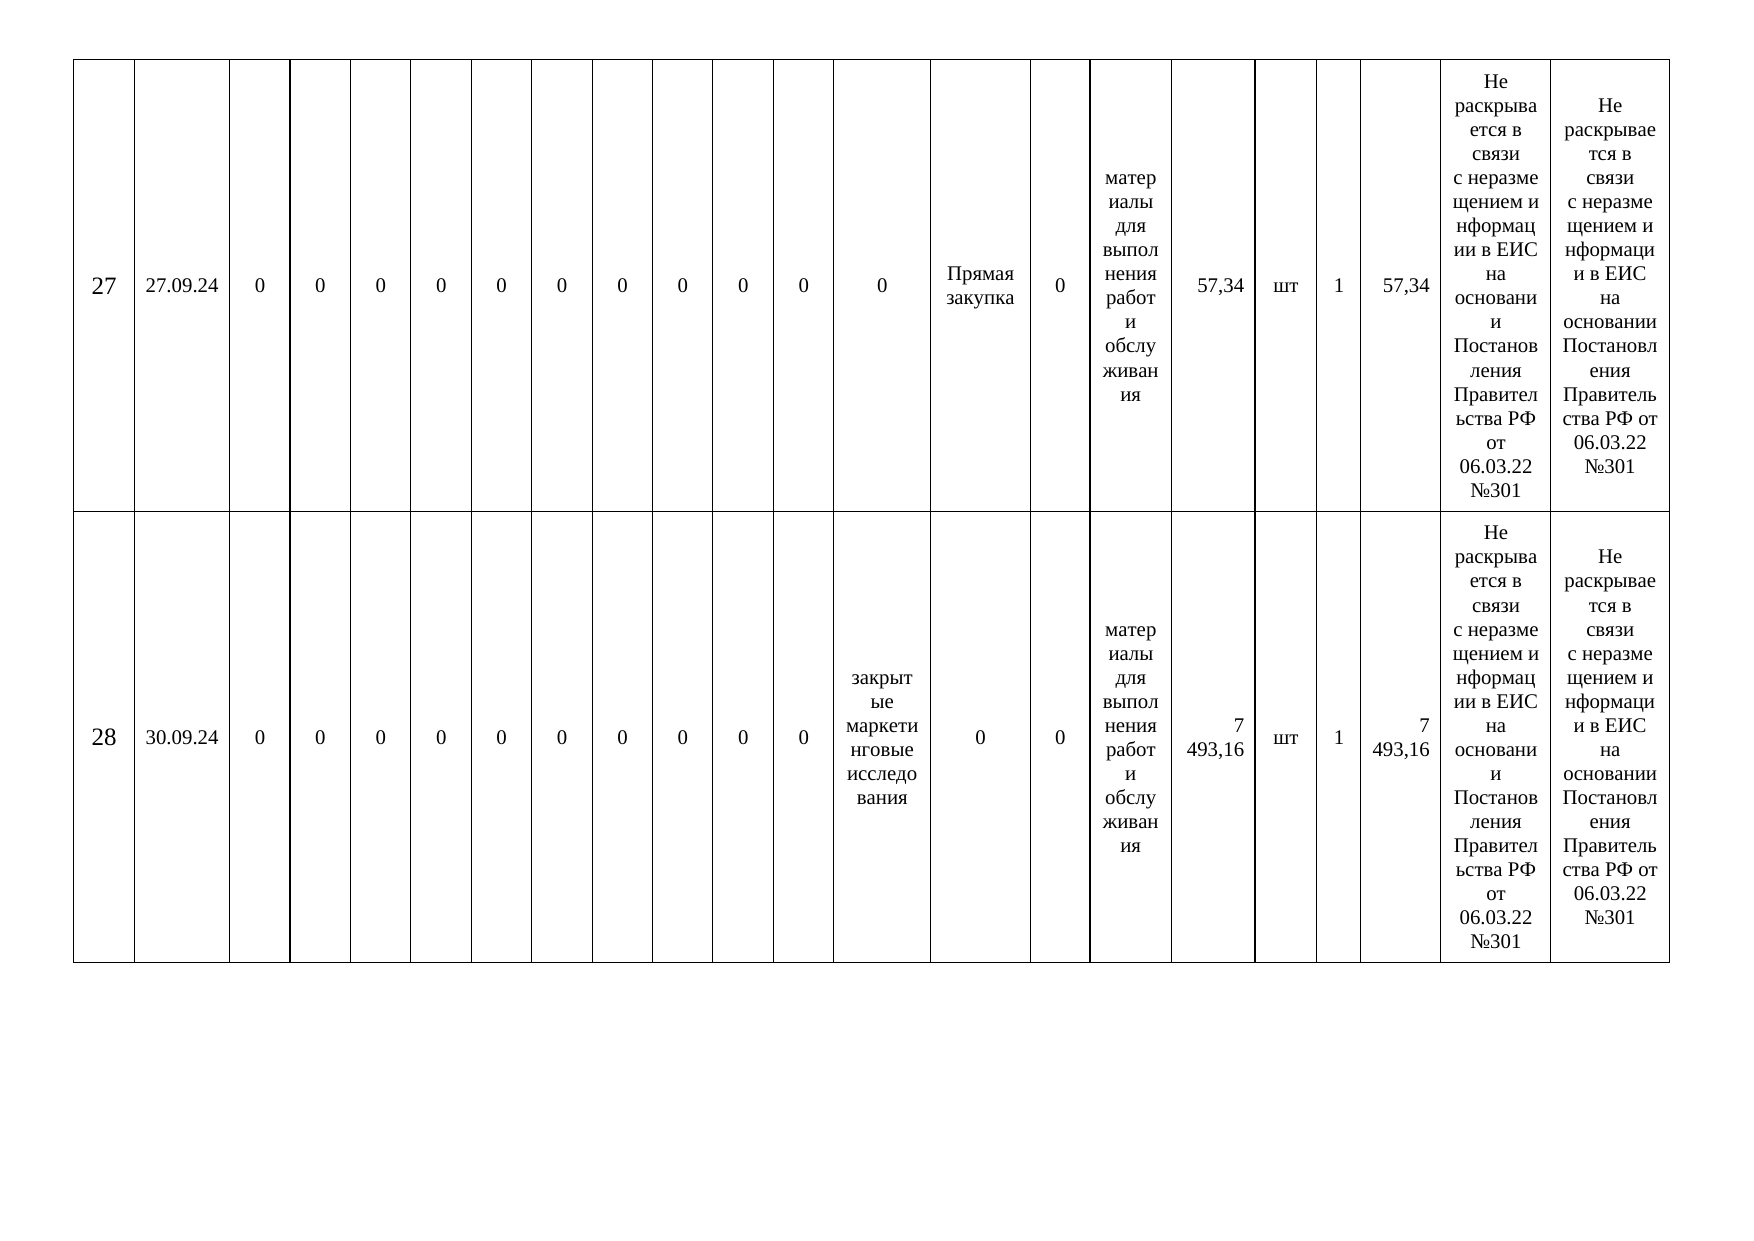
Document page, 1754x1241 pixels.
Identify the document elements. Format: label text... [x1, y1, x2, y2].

table_cell Прямая закупка [931, 60, 1030, 511]
table_cell 27 [74, 60, 134, 511]
table_cell 27.09.24 [135, 60, 229, 511]
table_cell 0 [351, 60, 410, 511]
table_cell 0 [1031, 512, 1089, 962]
table_cell 0 [532, 512, 592, 962]
table_cell 0 [411, 512, 471, 962]
table_cell 1 [1317, 60, 1360, 511]
table_cell 28 [74, 512, 134, 962]
table_cell 57,34 [1172, 60, 1254, 511]
table_cell 0 [291, 60, 350, 511]
table_cell 0 [472, 60, 531, 511]
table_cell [1441, 512, 1550, 962]
table_cell 0 [593, 60, 652, 511]
table_cell 0 [653, 60, 712, 511]
table_cell 0 [931, 512, 1030, 962]
table_cell 0 [713, 60, 773, 511]
table_cell 0 [411, 60, 471, 511]
table_cell 0 [230, 512, 289, 962]
table_cell шт [1256, 60, 1316, 511]
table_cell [1091, 512, 1171, 962]
table_cell 0 [653, 512, 712, 962]
table_cell 0 [593, 512, 652, 962]
table_cell 57,34 [1361, 60, 1440, 511]
table_cell 0 [713, 512, 773, 962]
table_cell 0 [472, 512, 531, 962]
table_cell 7 493,16 [1172, 512, 1254, 962]
table_cell 0 [834, 60, 930, 511]
table_cell закрытые маркетинговые исследования [834, 512, 930, 962]
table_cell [1551, 60, 1669, 511]
table_cell 0 [291, 512, 350, 962]
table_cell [1091, 60, 1171, 511]
table_cell 1 [1317, 512, 1360, 962]
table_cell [1441, 60, 1550, 511]
table_cell 0 [230, 60, 289, 511]
table_cell 0 [774, 512, 833, 962]
table_cell 0 [532, 60, 592, 511]
table_cell 0 [1031, 60, 1089, 511]
table_cell 30.09.24 [135, 512, 229, 962]
table_cell 0 [351, 512, 410, 962]
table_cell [1551, 512, 1669, 962]
table_cell 0 [774, 60, 833, 511]
table_cell шт [1256, 512, 1316, 962]
table_cell 7 493,16 [1361, 512, 1440, 962]
